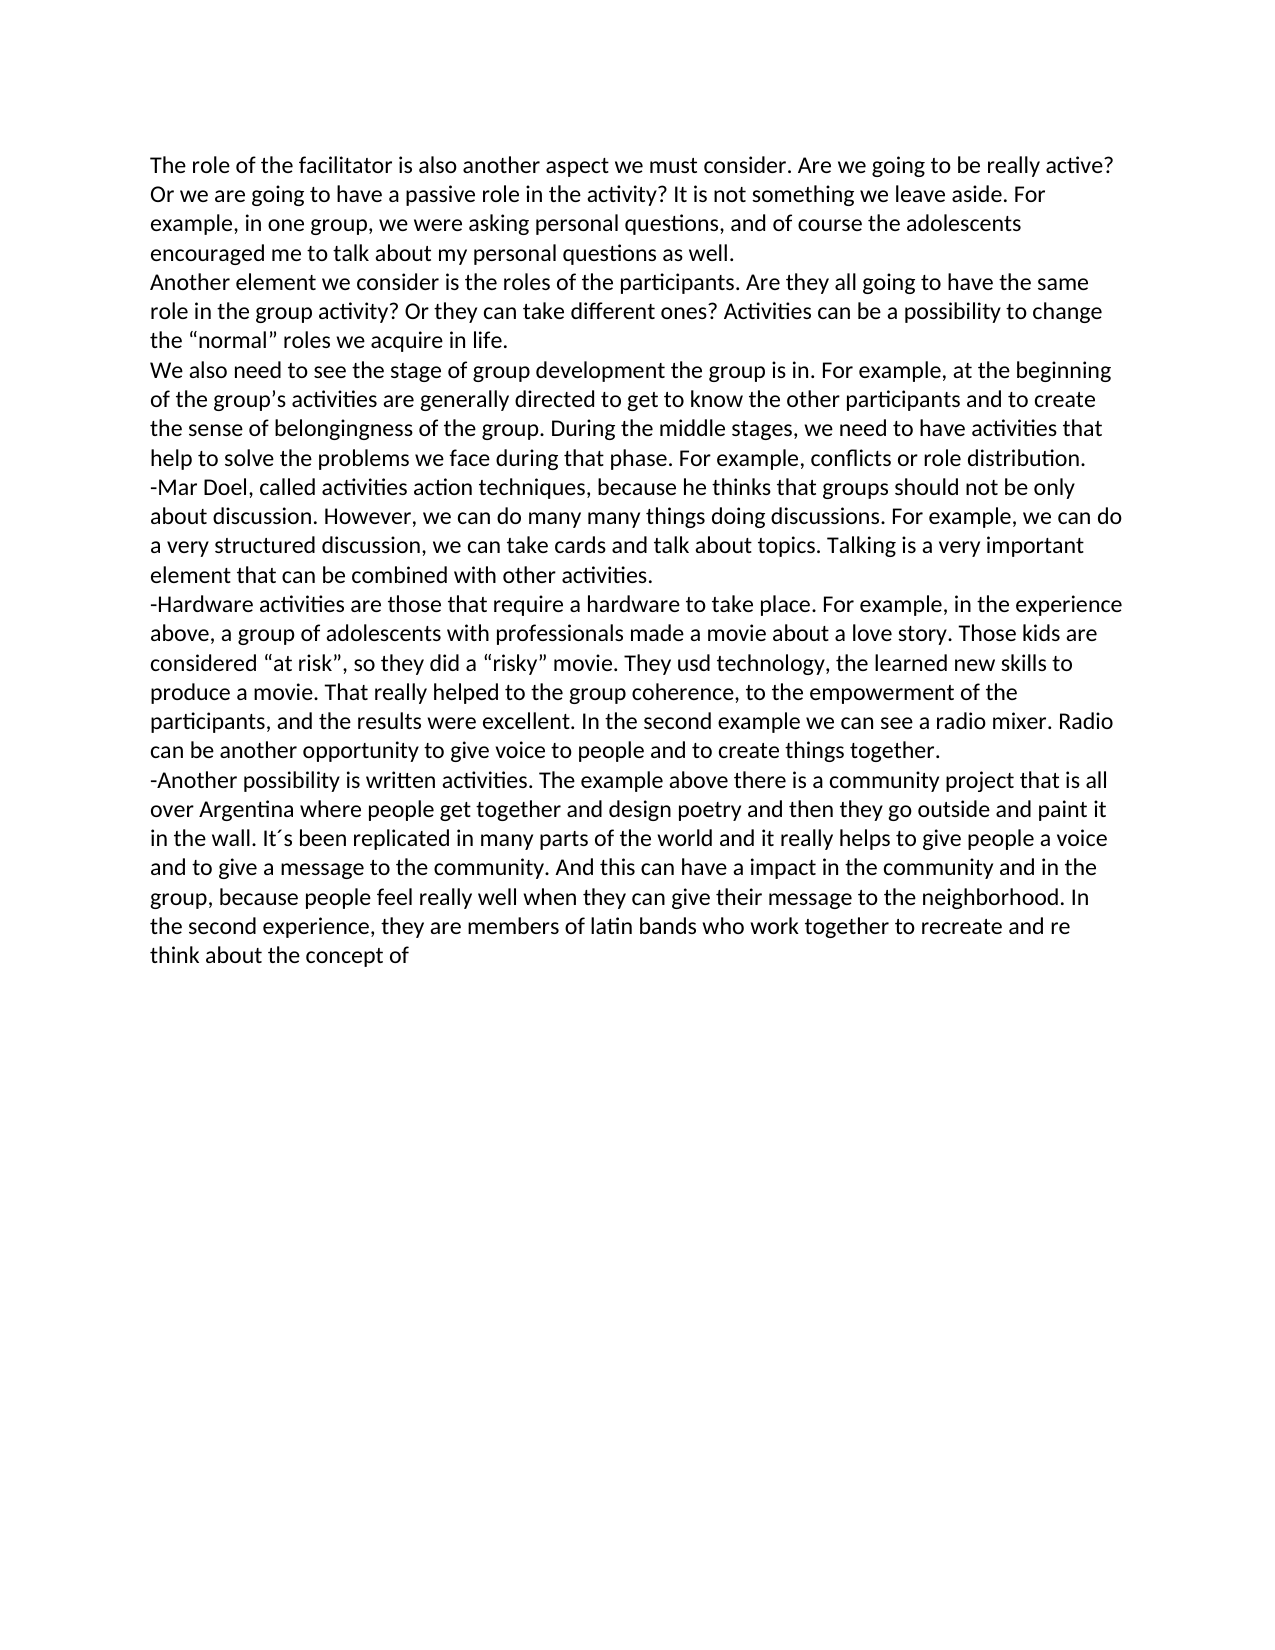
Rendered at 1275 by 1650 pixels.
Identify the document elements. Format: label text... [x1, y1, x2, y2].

text -Hardware activities are those that require a hardware to take place. For example, in the experience above, a group of adolescents with professionals made a movie about a love story. Those kids are considered “at risk”, so they did a “risky” movie. They usd technology, the learned new skills to produce a movie. That really helped to the group coherence, to the empowerment of the participants, and the results were excellent. In the second example we can see a radio mixer. Radio can be another opportunity to give voice to people and to create things together. [150, 589, 1125, 765]
text We also need to see the stage of group development the group is in. For example, at the beginning of the group’s activities are generally directed to get to know the other participants and to create the sense of belongingness of the group. During the middle stages, we need to have activities that help to solve the problems we face during that phase. For example, conflicts or role distribution. [150, 355, 1125, 472]
text The role of the facilitator is also another aspect we must consider. Are we going to be really active? Or we are going to have a passive role in the activity? It is not something we leave aside. For example, in one group, we were asking personal questions, and of course the adolescents encouraged me to talk about my personal questions as well. [150, 150, 1125, 267]
text -Another possibility is written activities. The example above there is a community project that is all over Argentina where people get together and design poetry and then they go outside and paint it in the wall. It´s been replicated in many parts of the world and it really helps to give people a voice and to give a message to the community. And this can have a impact in the community and in the group, because people feel really well when they can give their message to the neighborhood. In the second experience, they are members of latin bands who work together to recreate and re think about the concept of [150, 765, 1125, 969]
text Another element we consider is the roles of the participants. Are they all going to have the same role in the group activity? Or they can take different ones? Activities can be a possibility to change the “normal” roles we acquire in life. [150, 267, 1125, 355]
text -Mar Doel, called activities action techniques, because he thinks that groups should not be only about discussion. However, we can do many many things doing discussions. For example, we can do a very structured discussion, we can take cards and talk about topics. Talking is a very important element that can be combined with other activities. [150, 472, 1125, 589]
